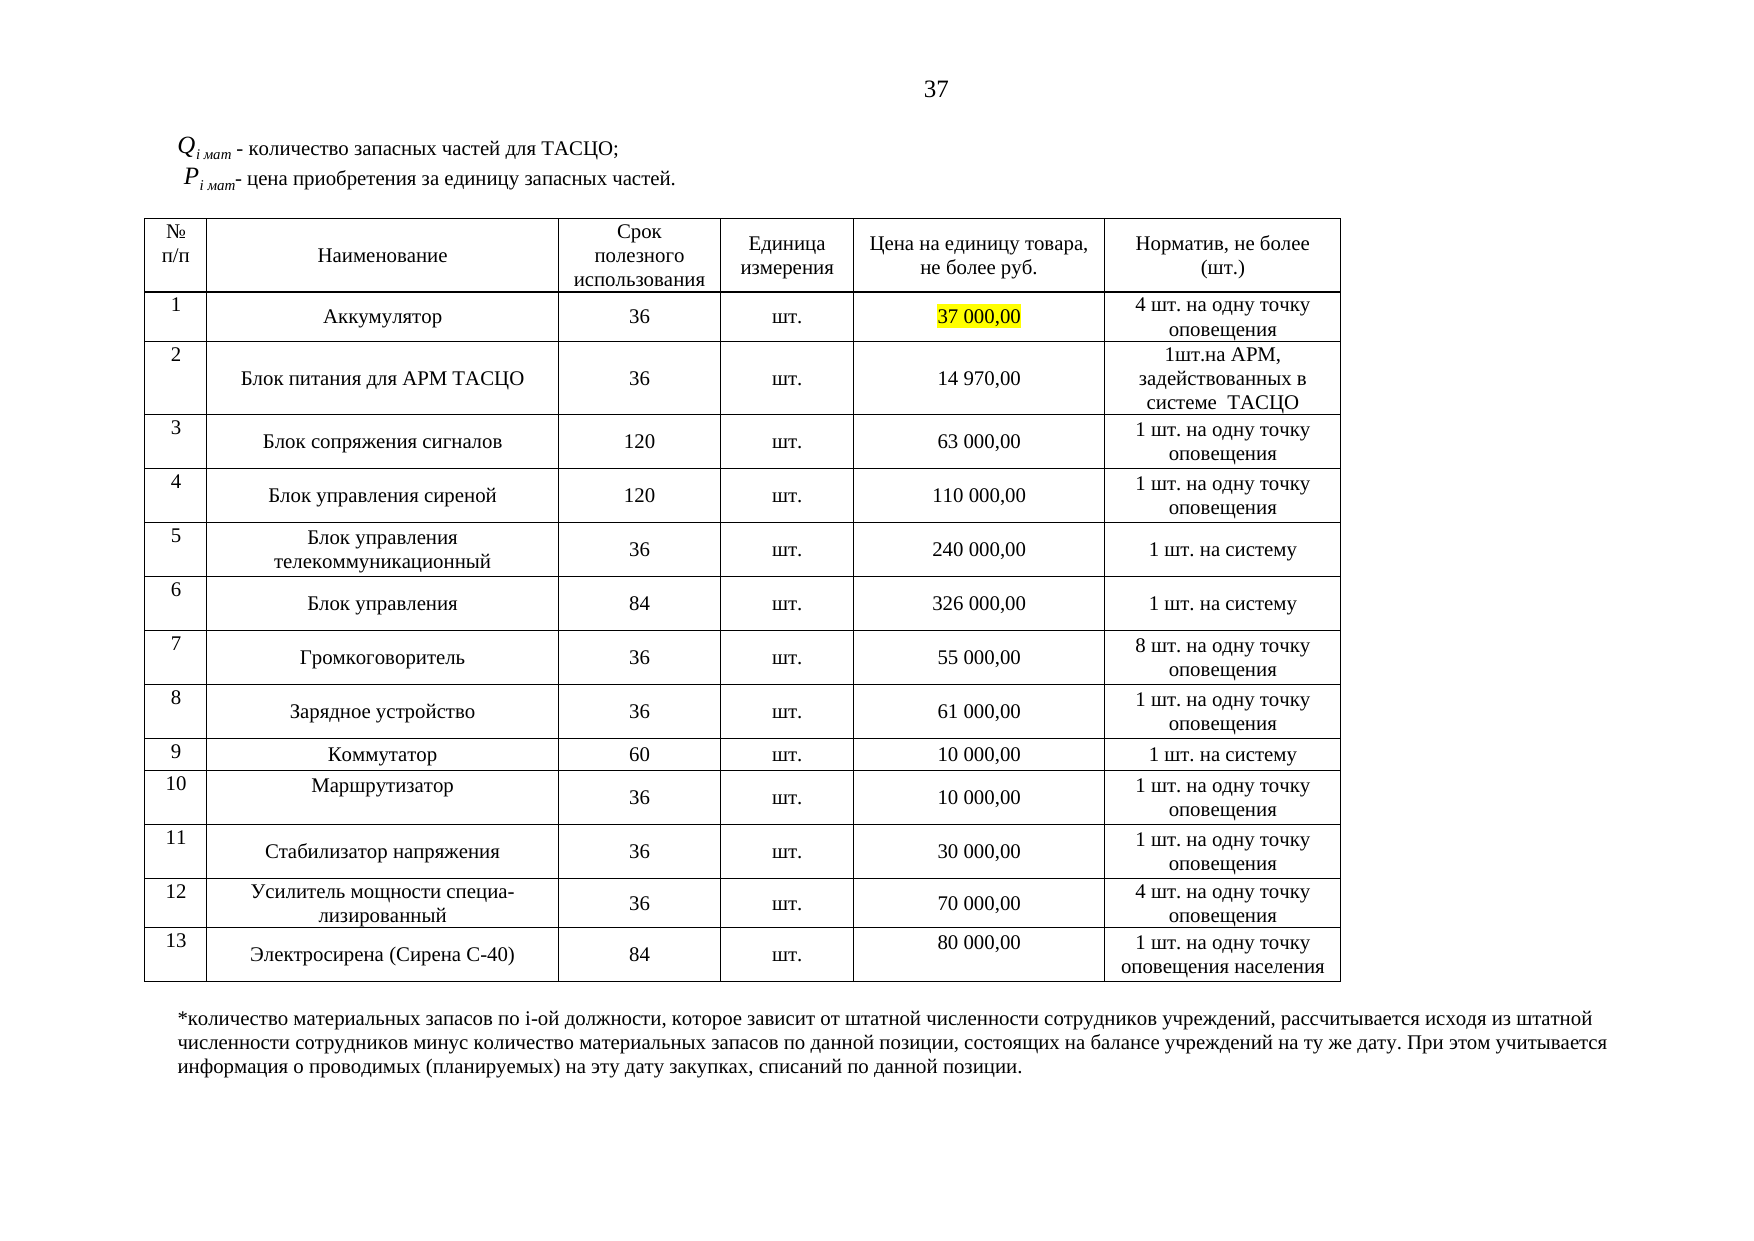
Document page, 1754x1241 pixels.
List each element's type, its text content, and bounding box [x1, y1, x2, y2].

text - цена приобретения за единицу запасных частей. [177, 163, 1695, 194]
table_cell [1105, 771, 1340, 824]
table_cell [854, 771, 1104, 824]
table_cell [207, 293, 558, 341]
text - количество запасных частей для ТАСЦО; [177, 131, 1695, 163]
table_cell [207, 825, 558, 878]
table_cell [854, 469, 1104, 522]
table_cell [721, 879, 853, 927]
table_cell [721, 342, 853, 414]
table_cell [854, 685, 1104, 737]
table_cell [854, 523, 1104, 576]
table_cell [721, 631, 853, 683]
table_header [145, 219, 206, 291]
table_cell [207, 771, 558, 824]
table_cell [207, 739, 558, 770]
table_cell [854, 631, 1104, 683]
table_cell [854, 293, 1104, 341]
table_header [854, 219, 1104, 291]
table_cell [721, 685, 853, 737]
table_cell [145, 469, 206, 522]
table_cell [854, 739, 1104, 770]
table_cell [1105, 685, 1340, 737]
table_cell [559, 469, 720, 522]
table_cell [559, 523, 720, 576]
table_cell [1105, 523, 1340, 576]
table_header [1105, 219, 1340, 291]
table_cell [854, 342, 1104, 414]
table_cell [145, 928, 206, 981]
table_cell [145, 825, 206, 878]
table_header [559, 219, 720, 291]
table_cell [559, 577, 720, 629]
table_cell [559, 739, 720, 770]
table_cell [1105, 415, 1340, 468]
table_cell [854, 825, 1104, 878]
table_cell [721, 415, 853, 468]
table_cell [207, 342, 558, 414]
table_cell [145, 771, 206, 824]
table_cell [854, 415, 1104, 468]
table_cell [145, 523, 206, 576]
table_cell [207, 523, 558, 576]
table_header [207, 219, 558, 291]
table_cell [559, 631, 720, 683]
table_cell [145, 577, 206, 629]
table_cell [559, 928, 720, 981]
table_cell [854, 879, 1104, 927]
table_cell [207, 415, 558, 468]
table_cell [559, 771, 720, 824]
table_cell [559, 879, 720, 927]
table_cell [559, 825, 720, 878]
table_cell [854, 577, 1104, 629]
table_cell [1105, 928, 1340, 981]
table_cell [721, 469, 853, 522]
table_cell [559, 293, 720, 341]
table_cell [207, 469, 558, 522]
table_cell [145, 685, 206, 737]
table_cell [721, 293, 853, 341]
text *количество материальных запасов по i-ой должности, которое зависит от штатной численности сотрудников учреждений, рассчитывается исходя из штатной численности сотрудников минус количество материальных запасов по данной позиции, состоящих на балансе учреждений на ту же дату. При этом учитывается информация о проводимых (планируемых) на эту дату закупках, списаний по данной позиции. [177, 1006, 1695, 1078]
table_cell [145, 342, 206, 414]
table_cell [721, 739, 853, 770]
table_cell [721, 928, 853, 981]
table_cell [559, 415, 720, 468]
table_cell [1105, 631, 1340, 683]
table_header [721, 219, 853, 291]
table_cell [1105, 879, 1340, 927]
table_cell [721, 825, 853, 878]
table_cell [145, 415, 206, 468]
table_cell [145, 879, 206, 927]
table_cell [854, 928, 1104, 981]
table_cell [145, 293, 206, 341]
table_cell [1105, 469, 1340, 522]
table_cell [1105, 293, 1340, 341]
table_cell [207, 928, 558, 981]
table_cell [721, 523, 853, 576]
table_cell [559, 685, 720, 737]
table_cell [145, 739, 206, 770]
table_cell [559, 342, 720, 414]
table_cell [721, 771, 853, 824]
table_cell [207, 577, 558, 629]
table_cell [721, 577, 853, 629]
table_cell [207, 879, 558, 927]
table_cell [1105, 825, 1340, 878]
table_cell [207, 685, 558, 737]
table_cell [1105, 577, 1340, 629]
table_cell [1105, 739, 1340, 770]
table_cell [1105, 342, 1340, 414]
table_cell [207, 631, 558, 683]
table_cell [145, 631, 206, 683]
